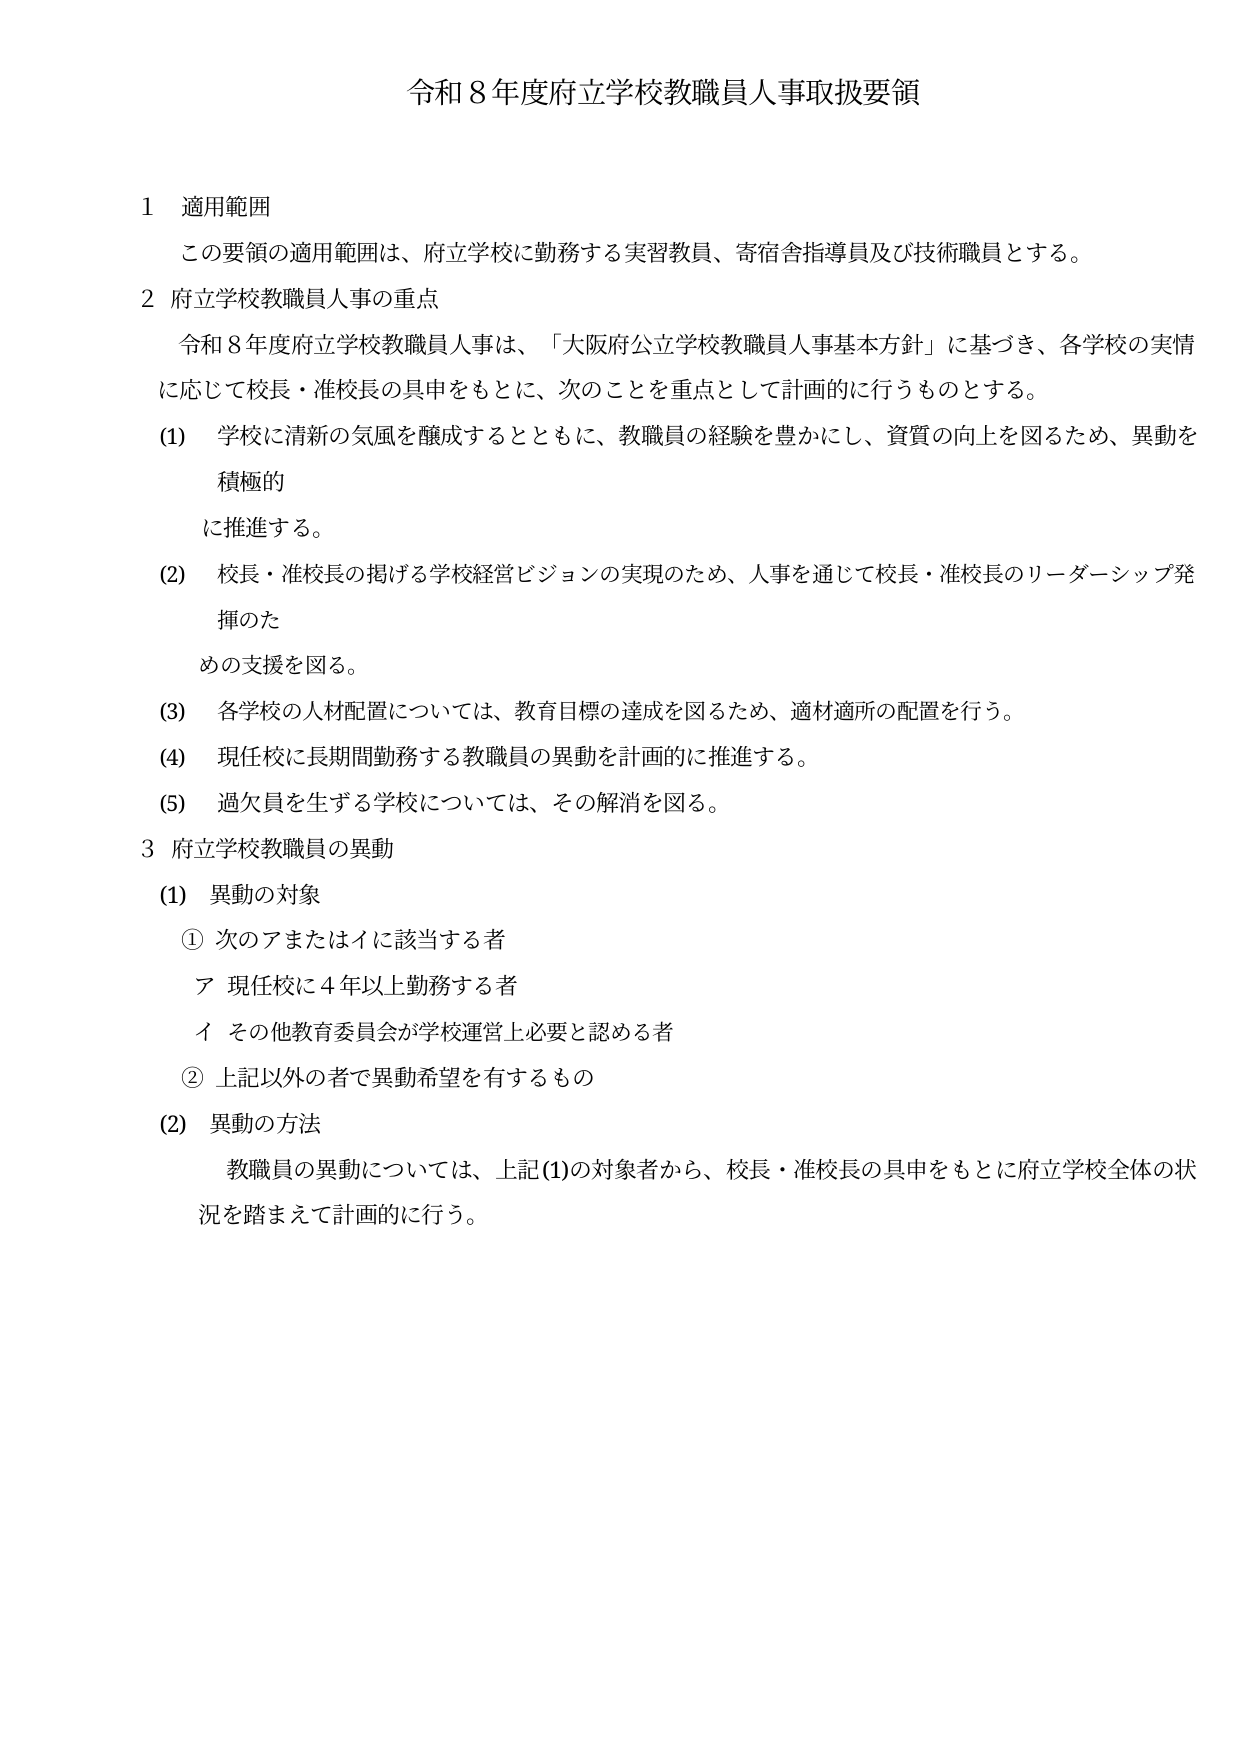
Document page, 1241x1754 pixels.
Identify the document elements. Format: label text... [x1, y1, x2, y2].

table_header 令和８年度府立学校教職員人事取扱要領 １ 適用範囲 この要領の適用範囲は、府立学校に勤務する実習教員、寄宿舎指導員及び技術職員とする。 ２ 府立学校教職員人事の重点 令和８年度府立学校教職員人事は、「大阪府公立学校教職員人事基本方針」に基づき、各学校の実情に応じて校長・准校長の具申をもとに、次のことを重点として計画的に行うものとする。 学校に清新の気風を醸成するとともに、教職員の経験を豊かにし、資質の向上を図るため、異動を積極的 に推進する。 校長・准校長の掲げる学校経営ビジョンの実現のため、人事を通じて校長・准校長のリーダーシップ発揮のた めの支援を図る。 各学校の人材配置については、教育目標の達成を図るため、適材適所の配置を行う。 現任校に長期間勤務する教職員の異動を計画的に推進する。 過欠員を生ずる学校については、その解消を図る。 ３ 府立学校教職員の異動 (1) 異動の対象 ① 次のアまたはイに該当する者 ア 現任校に４年以上勤務する者 イ その他教育委員会が学校運営上必要と認める者 ② 上記以外の者で異動希望を有するもの (2) 異動の方法 教職員の異動については、上記(1)の対象者から、校長・准校長の具申をもとに府立学校全体の状況を踏まえて計画的に行う。 [126, 70, 1210, 1263]
